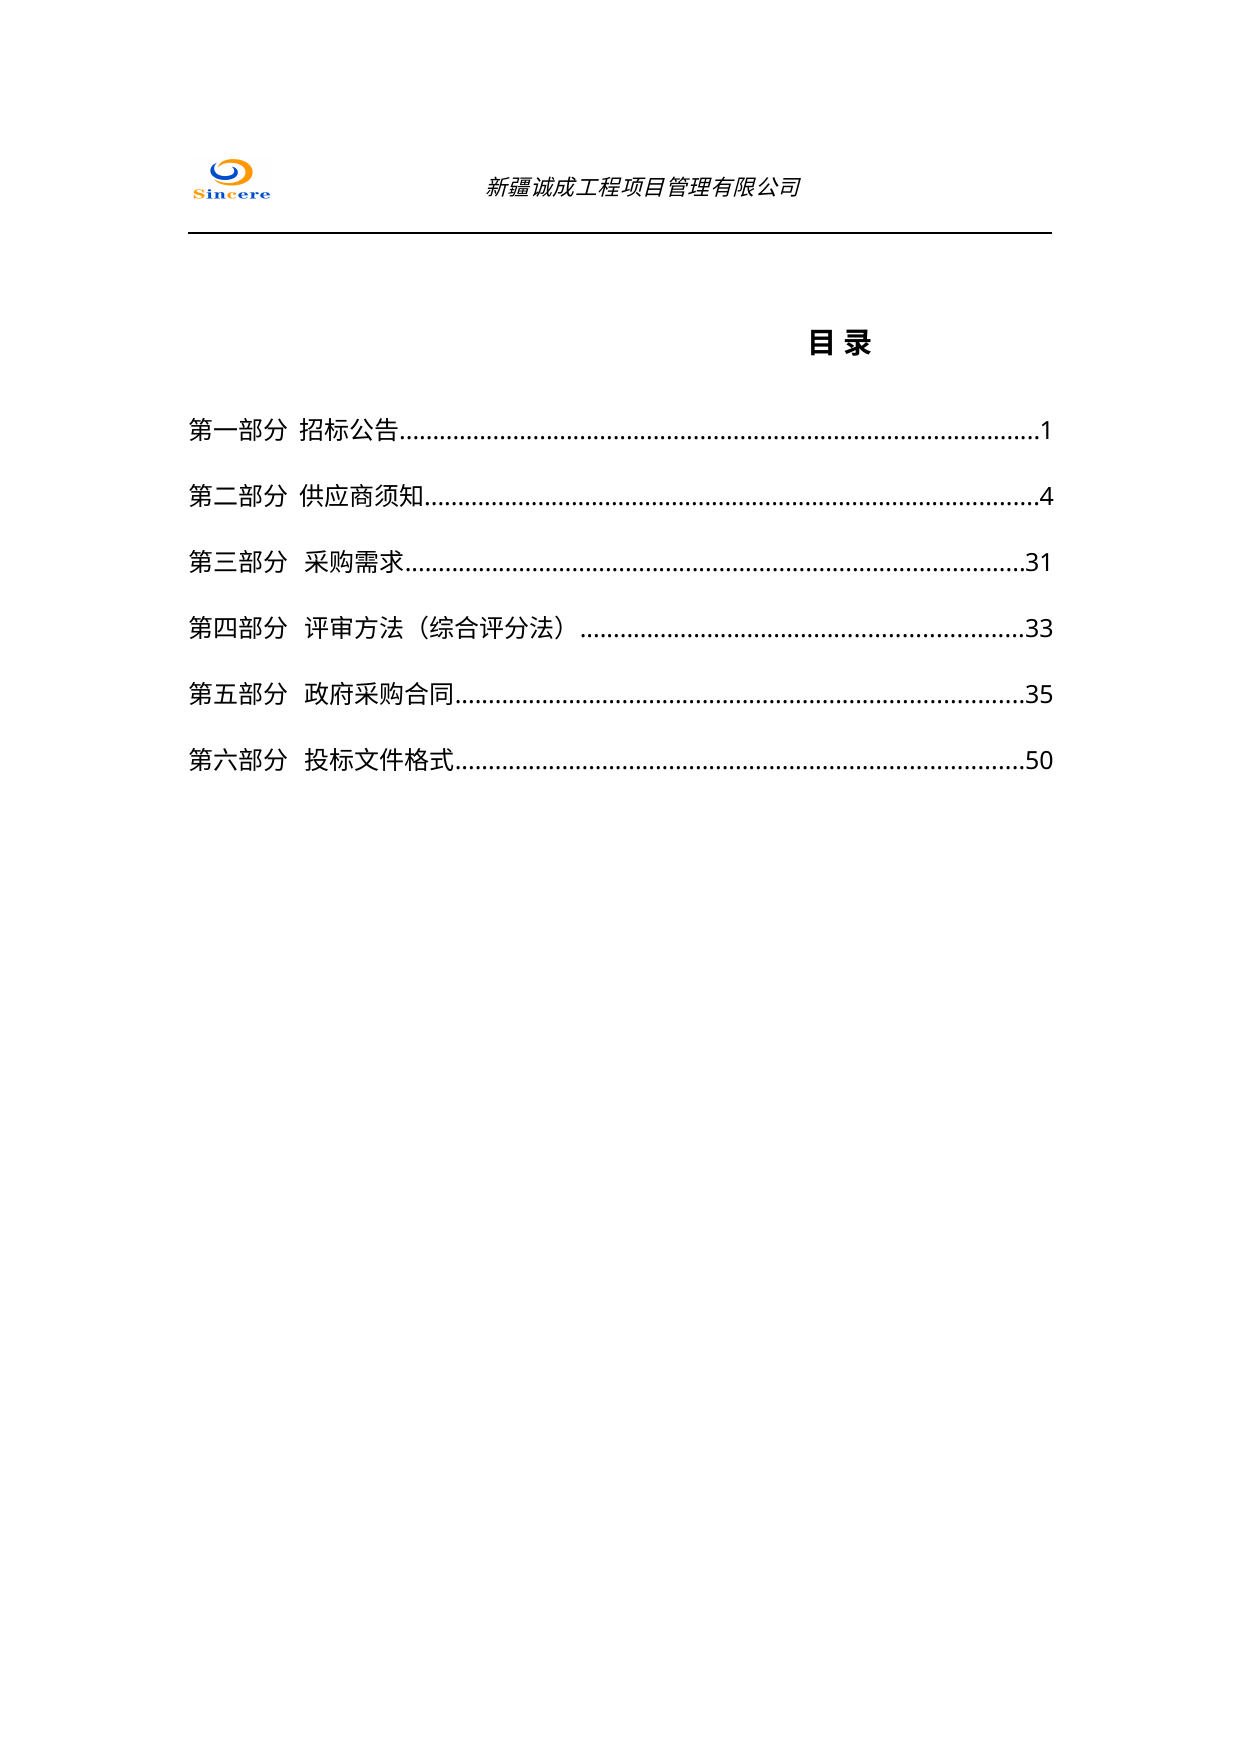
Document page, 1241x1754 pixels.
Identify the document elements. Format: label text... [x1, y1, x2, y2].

text 第三部分 采购需求 31 [188, 527, 1052, 593]
picture [187, 157, 273, 201]
text 第二部分 供应商须知 4 [188, 461, 1052, 527]
text 第一部分 招标公告 1 [188, 395, 1052, 461]
text 目 录 [353, 308, 1052, 374]
text 第六部分 投标文件格式 50 [188, 725, 1052, 791]
text 第四部分 评审方法（综合评分法） 33 [188, 593, 1052, 659]
text 第五部分 政府采购合同 35 [188, 659, 1052, 725]
